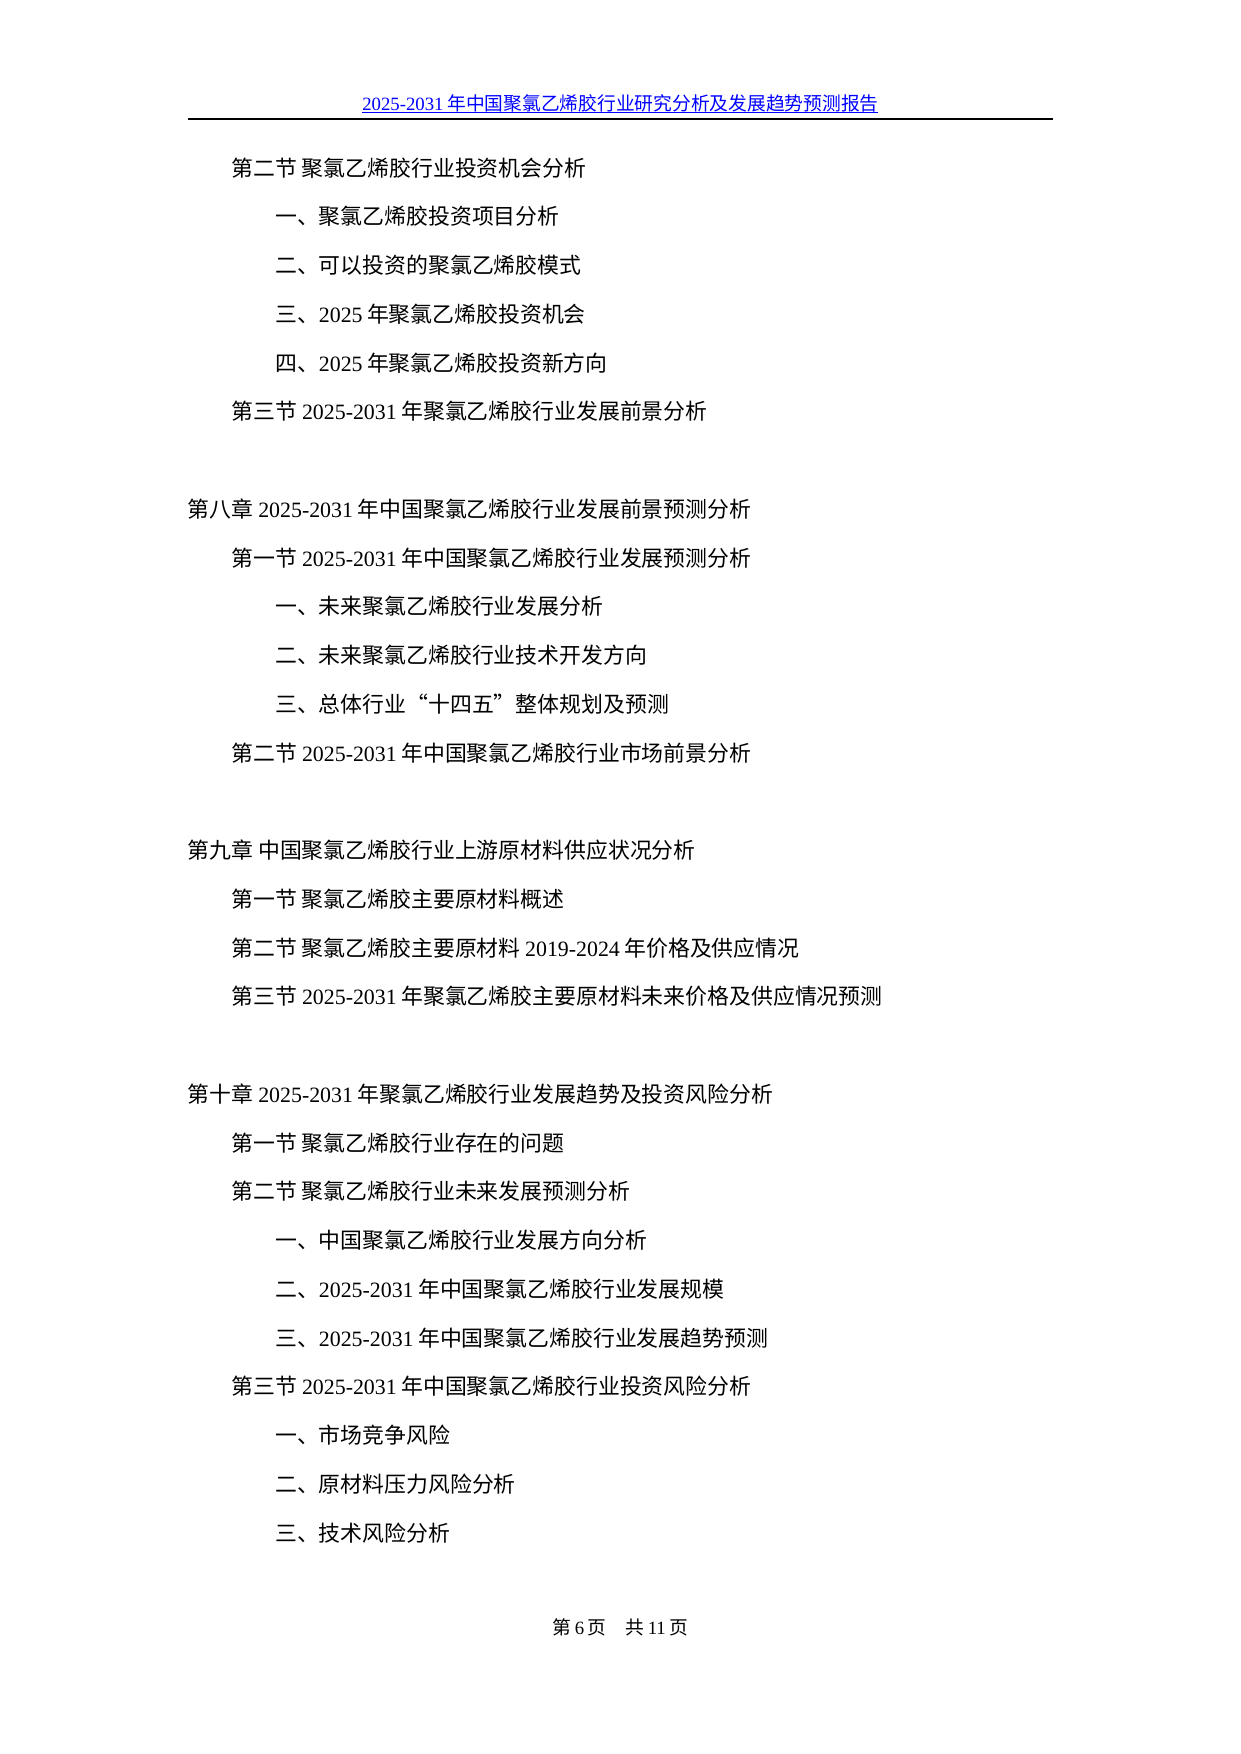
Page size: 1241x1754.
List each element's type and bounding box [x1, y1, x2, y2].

text [187, 150, 1053, 1548]
